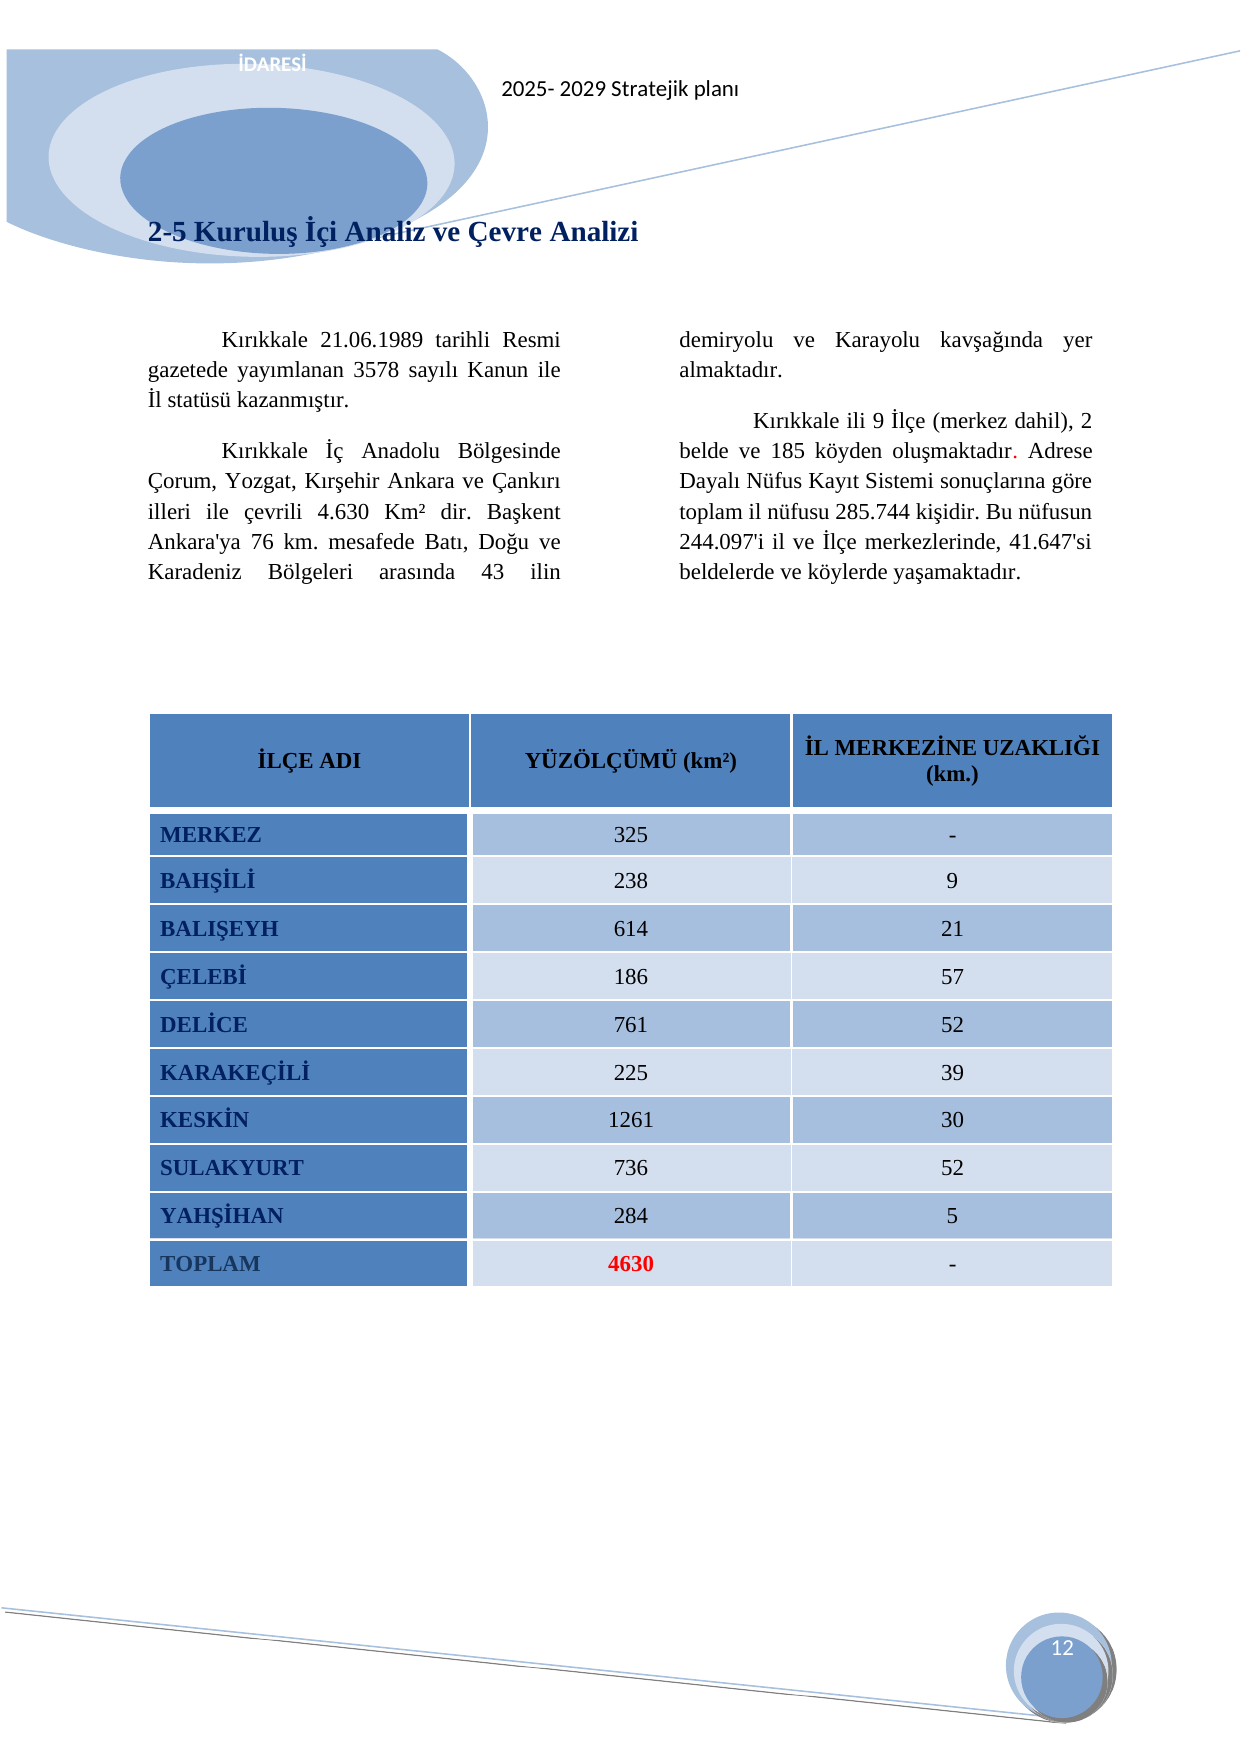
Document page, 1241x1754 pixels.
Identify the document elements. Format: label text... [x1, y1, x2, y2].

text Kırıkkale ili 9 İlçe (merkez dahil), 2 belde ve 185 köyden oluşmaktadır. Adrese Dayalı Nüfus Kayıt Sistemi sonuçlarına göre toplam il nüfusu 285.744 kişidir. Bu nüfusun 244.097'i il ve İlçe merkezlerinde, 41.647'si beldelerde ve köylerde yaşamaktadır. [679, 407, 1093, 584]
table_cell BALIŞEYH [150, 905, 467, 951]
table_cell TOPLAM [150, 1241, 467, 1286]
table_cell DELİCE [150, 1001, 467, 1047]
table_cell YAHŞİHAN [150, 1193, 467, 1238]
table_cell 238 [473, 857, 791, 903]
table_cell KESKİN [150, 1097, 467, 1143]
table_cell 761 [473, 1001, 790, 1047]
text 2-5 Kuruluş İçi Analiz ve Çevre Analizi [148, 214, 1093, 247]
table_cell ÇELEBİ [150, 953, 467, 999]
table_cell - [793, 814, 1112, 855]
table_cell KARAKEÇİLİ [150, 1049, 467, 1095]
table_cell 57 [792, 953, 1112, 999]
table_cell 284 [473, 1193, 790, 1238]
table_cell MERKEZ [150, 814, 467, 855]
table_cell 52 [793, 1001, 1112, 1047]
table_cell - [792, 1241, 1112, 1286]
table_cell SULAKYURT [150, 1145, 467, 1191]
table_cell 4630 [473, 1241, 791, 1286]
table_cell 39 [792, 1049, 1112, 1095]
table_cell 225 [473, 1049, 791, 1095]
table_header İLÇE ADI [150, 714, 469, 807]
table_cell 736 [473, 1145, 791, 1191]
table_cell 9 [792, 857, 1112, 903]
table_header YÜZÖLÇÜMÜ (km²) [471, 714, 790, 807]
table_cell 52 [792, 1145, 1112, 1191]
table_cell 1261 [473, 1097, 790, 1143]
table_header İL MERKEZİNE UZAKLIĞI (km.) [793, 714, 1112, 807]
table_cell 325 [473, 814, 790, 855]
table_cell 21 [793, 905, 1112, 951]
table_cell 186 [473, 953, 791, 999]
table_cell 614 [473, 905, 790, 951]
text Kırıkkale İç Anadolu Bölgesinde Çorum, Yozgat, Kırşehir Ankara ve Çankırı illeri ile çevrili 4.630 Km² dir. Başkent Ankara'ya 76 km. mesafede Batı, Doğu ve Karadeniz Bölgeleri arasında 43 ilin demiryolu ve Karayolu kavşağında yer almaktadır. [679, 326, 1093, 382]
table_cell BAHŞİLİ [150, 857, 467, 903]
text Kırıkkale İç Anadolu Bölgesinde Çorum, Yozgat, Kırşehir Ankara ve Çankırı illeri ile çevrili 4.630 Km² dir. Başkent Ankara'ya 76 km. mesafede Batı, Doğu ve Karadeniz Bölgeleri arasında 43 ilin demiryolu ve Karayolu kavşağında yer almaktadır. [148, 437, 561, 584]
text Kırıkkale 21.06.1989 tarihli Resmi gazetede yayımlanan 3578 sayılı Kanun ile İl statüsü kazanmıştır. [148, 326, 561, 413]
table_cell 30 [793, 1097, 1112, 1143]
table_cell 5 [793, 1193, 1112, 1238]
